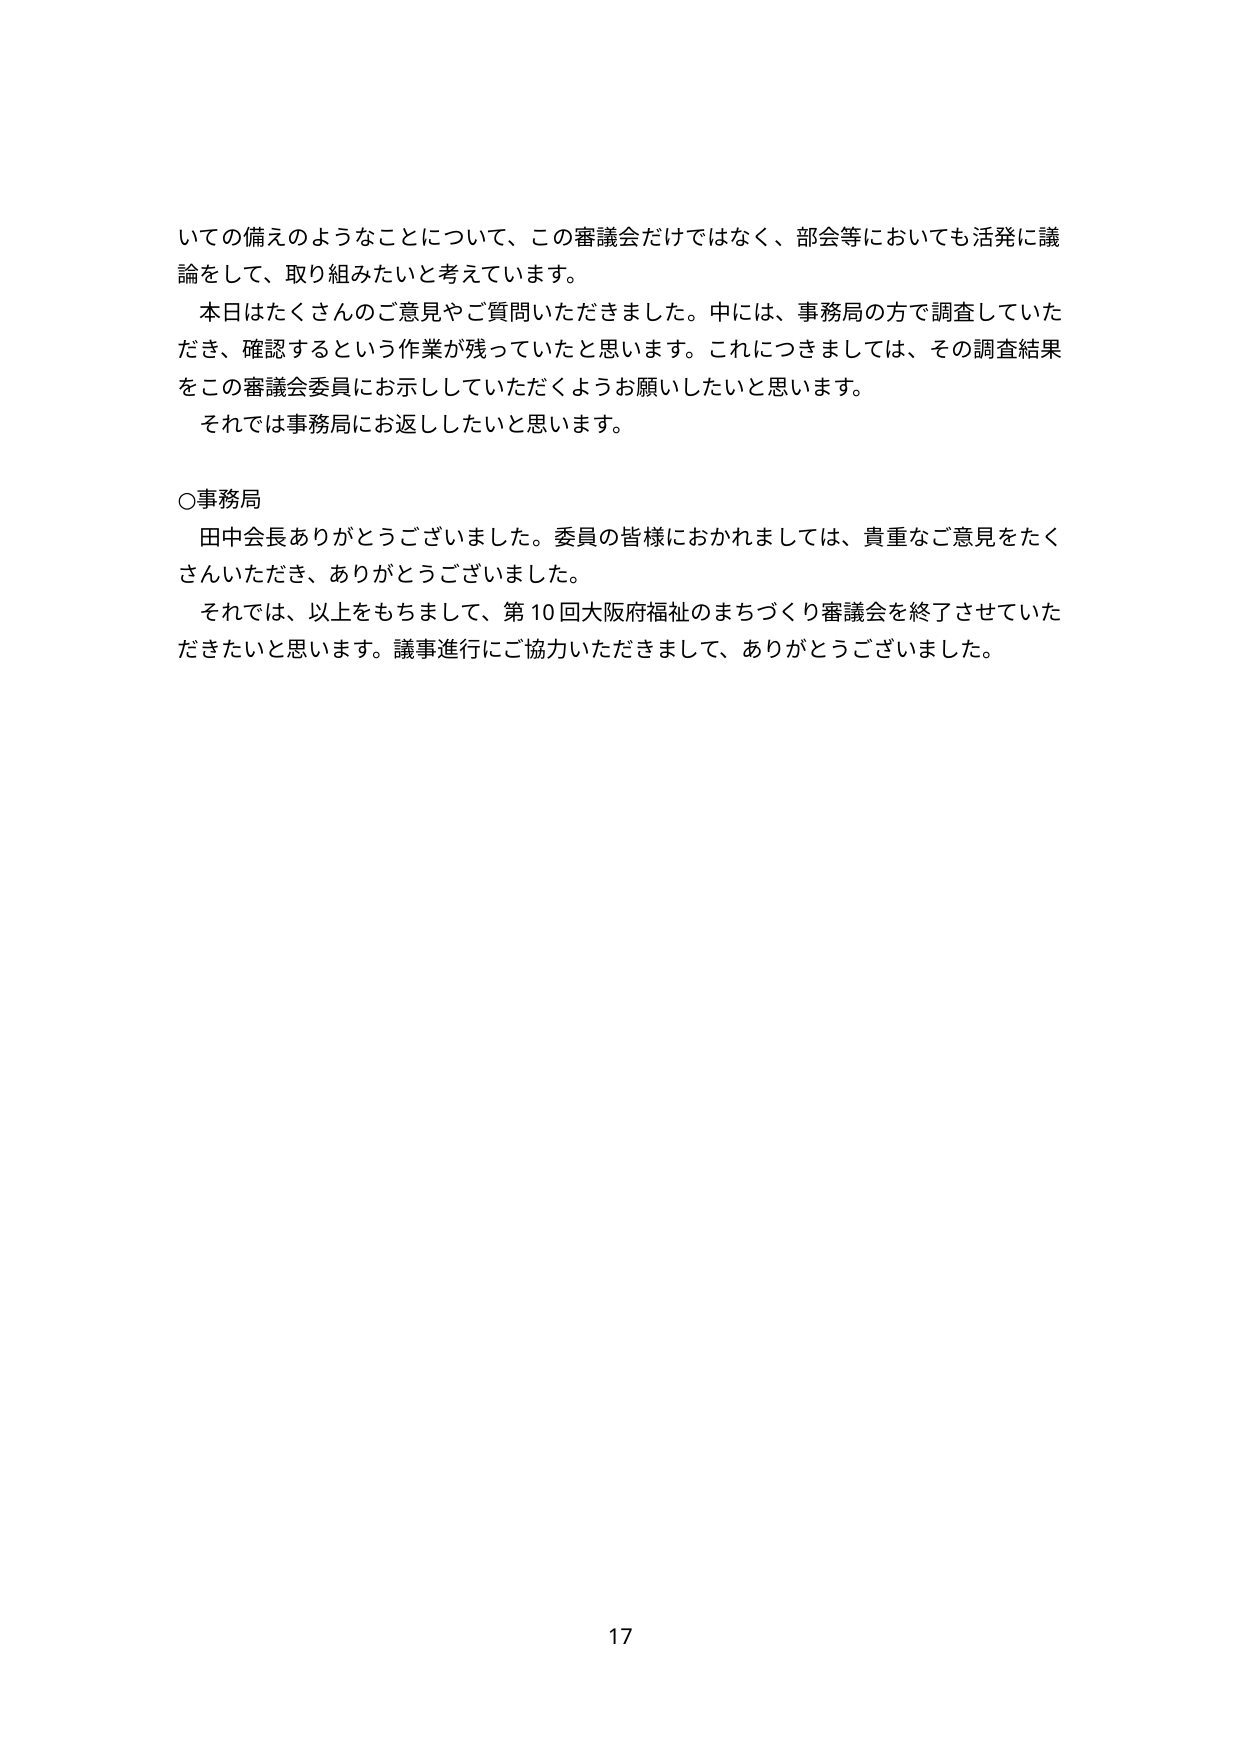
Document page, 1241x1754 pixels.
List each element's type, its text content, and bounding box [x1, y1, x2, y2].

text 本日はたくさんのご意見やご質問いただきました。中には、事務局の方で調査していただき、確認するという作業が残っていたと思います。これにつきましては、その調査結果をこの審議会委員にお示ししていただくようお願いしたいと思います。 [177, 292, 1063, 404]
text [177, 217, 1063, 292]
text それでは、以上をもちまして、第10回大阪府福祉のまちづくり審議会を終了させていただきたいと思います。議事進行にご協力いただきまして、ありがとうございました。 [177, 592, 1063, 667]
text それでは事務局にお返ししたいと思います。 [177, 404, 1063, 442]
text 田中会長ありがとうございました。委員の皆様におかれましては、貴重なご意見をたくさんいただき、ありがとうございました。 [177, 517, 1063, 592]
text ○事務局 [177, 479, 1063, 517]
